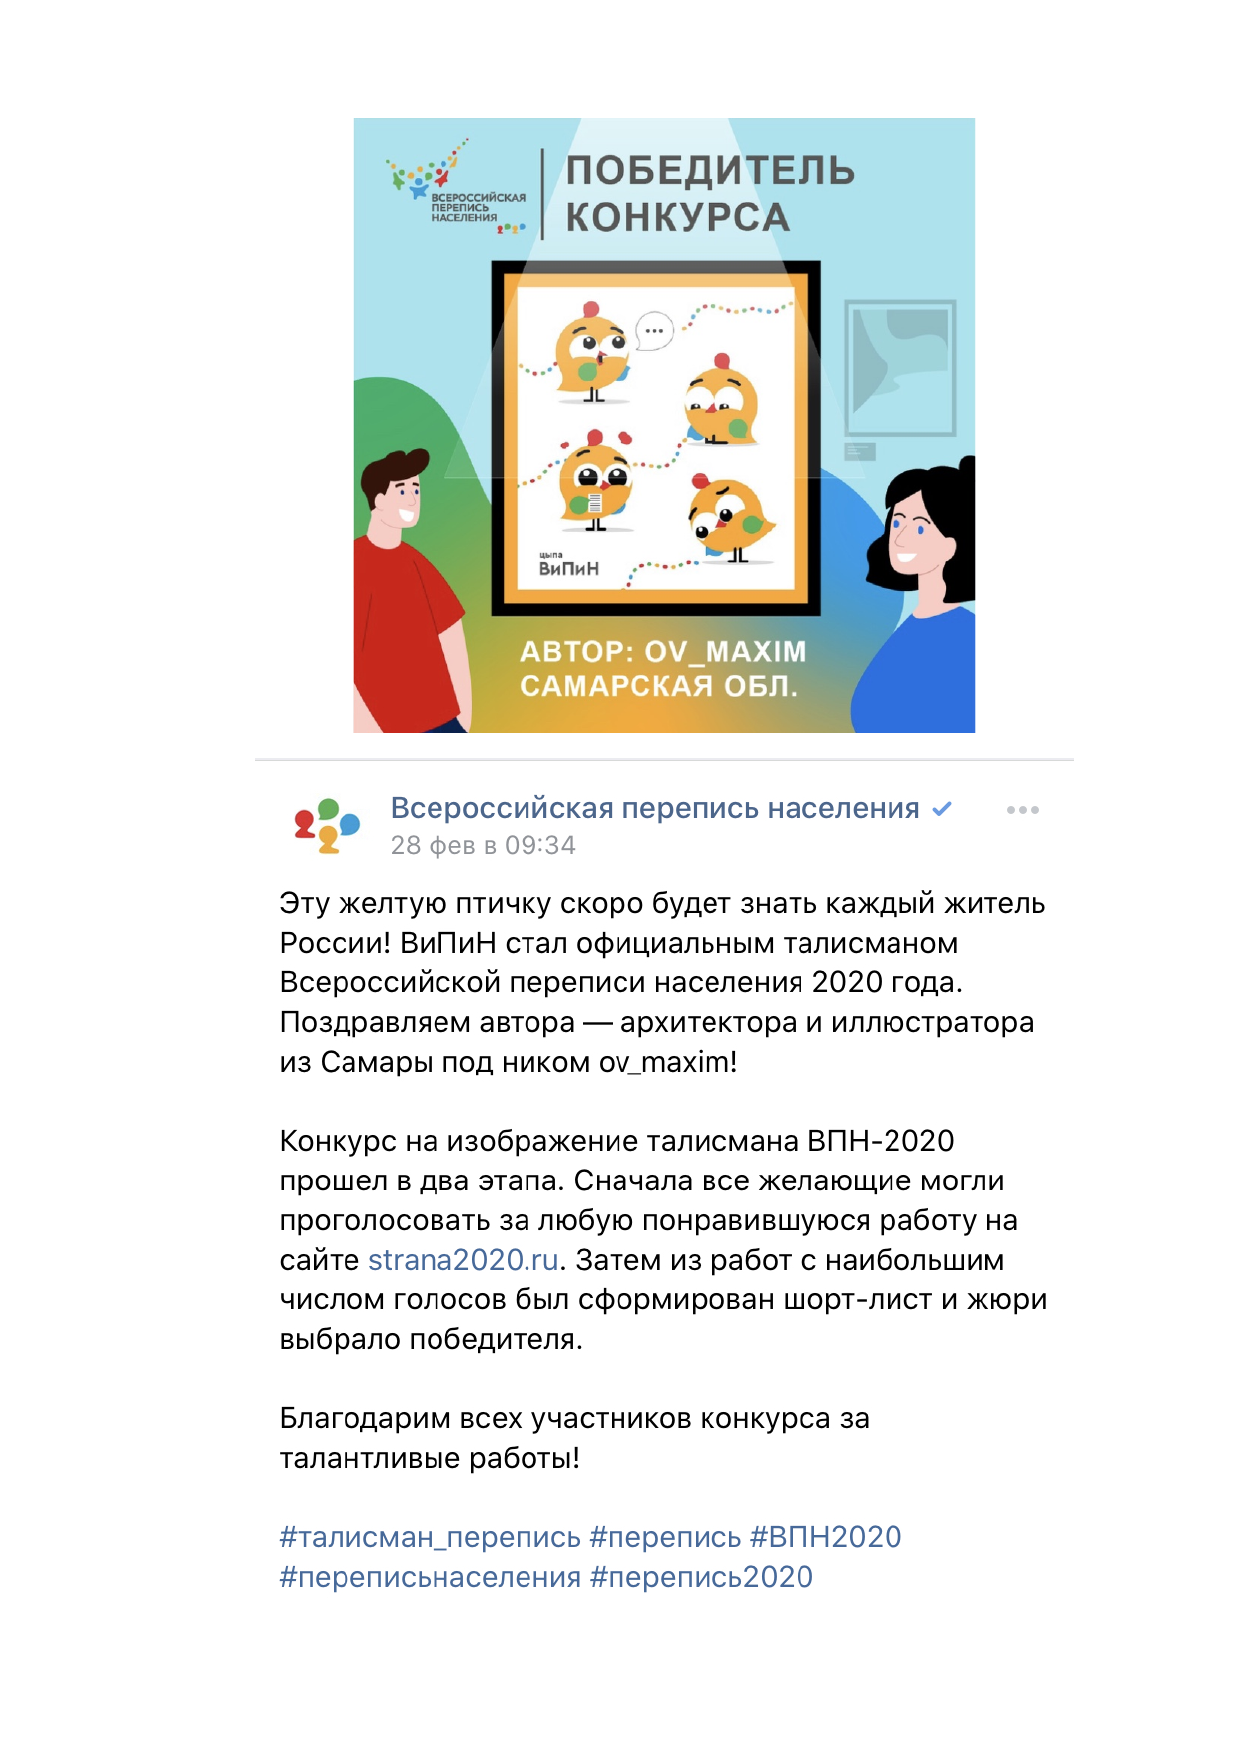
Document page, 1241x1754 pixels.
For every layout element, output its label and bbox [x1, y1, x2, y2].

picture [255, 758, 1074, 1601]
picture [353, 118, 976, 733]
